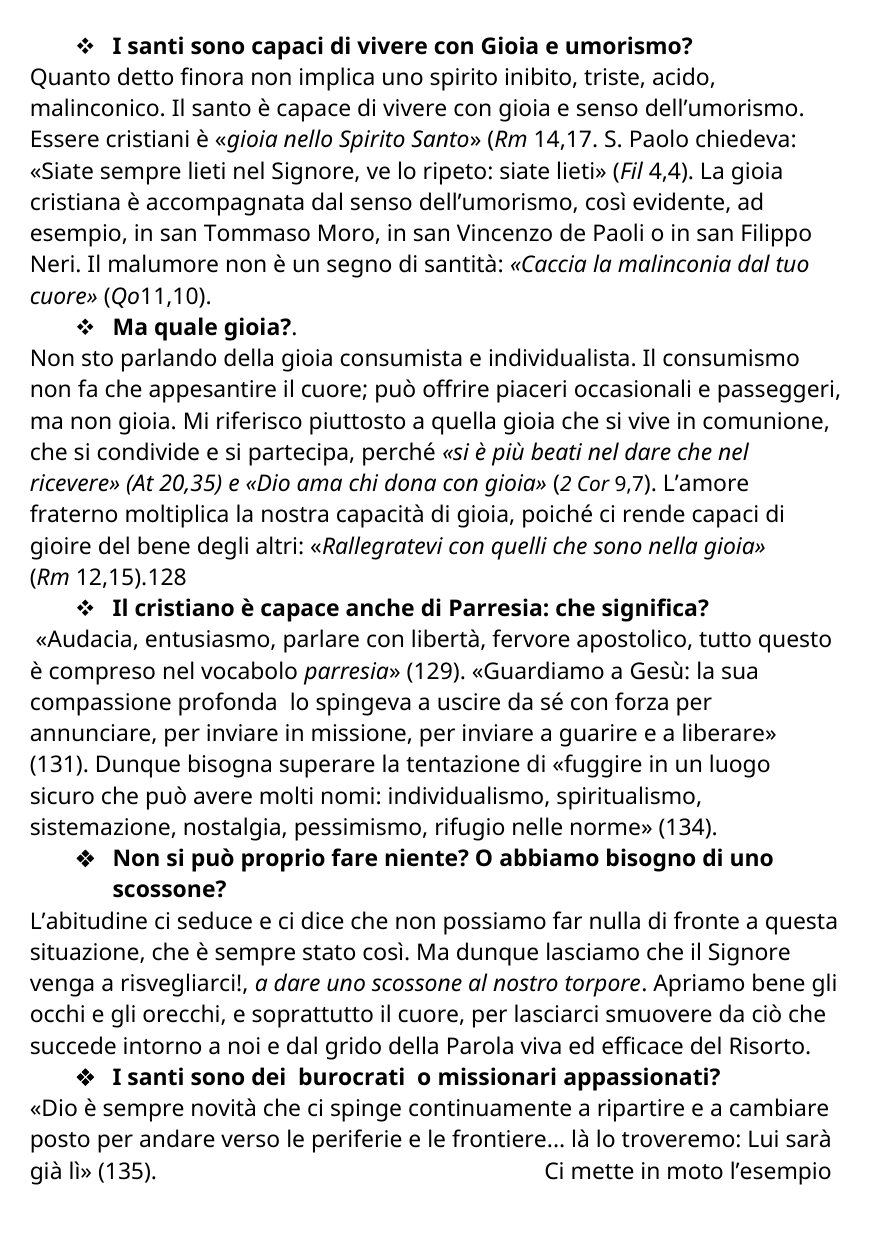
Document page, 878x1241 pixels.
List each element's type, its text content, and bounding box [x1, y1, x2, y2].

list Ma quale gioia?. [75, 311, 842, 342]
text «Audacia, entusiasmo, parlare con libertà, fervore apostolico, tutto questo è compreso nel vocabolo parresia» (129). «Guardiamo a Gesù: la sua compassione profonda lo spingeva a uscire da sé con forza per annunciare, per inviare in missione, per inviare a guarire e a liberare» (131). Dunque bisogna superare la tentazione di «fuggire in un luogo sicuro che può avere molti nomi: individualismo, spiritualismo, sistemazione, nostalgia, pessimismo, rifugio nelle norme» (134). [29, 623, 842, 842]
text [29, 1092, 842, 1186]
text Non sto parlando della gioia consumista e individualista. Il consumismo non fa che appesantire il cuore; può offrire piaceri occasionali e passeggeri, ma non gioia. Mi riferisco piuttosto a quella gioia che si vive in comunione, che si condivide e si partecipa, perché «si è più beati nel dare che nel ricevere» (At 20,35) e «Dio ama chi dona con gioia» (2 Cor 9,7). L’amore fraterno moltiplica la nostra capacità di gioia, poiché ci rende capaci di gioire del bene degli altri: «Rallegratevi con quelli che sono nella gioia» (Rm 12,15).128 [29, 342, 842, 592]
text Quanto detto finora non implica uno spirito inibito, triste, acido, malinconico. Il santo è capace di vivere con gioia e senso dell’umorismo. Essere cristiani è «gioia nello Spirito Santo» (Rm 14,17. S. Paolo chiedeva: «Siate sempre lieti nel Signore, ve lo ripeto: siate lieti» (Fil 4,4). La gioia cristiana è accompagnata dal senso dell’umorismo, così evidente, ad esempio, in san Tommaso Moro, in san Vincenzo de Paoli o in san Filippo Neri. Il malumore non è un segno di santità: «Caccia la malinconia dal tuo cuore» (Qo11,10). [29, 61, 842, 311]
list I santi sono dei burocrati o missionari appassionati? [75, 1061, 842, 1092]
list I santi sono capaci di vivere con Gioia e umorismo? [75, 29, 842, 61]
list Il cristiano è capace anche di Parresia: che significa? [75, 592, 842, 623]
text L’abitudine ci seduce e ci dice che non possiamo far nulla di fronte a questa situazione, che è sempre stato così. Ma dunque lasciamo che il Signore venga a risvegliarci!, a dare uno scossone al nostro torpore. Apriamo bene gli occhi e gli orecchi, e soprattutto il cuore, per lasciarci smuovere da ciò che succede intorno a noi e dal grido della Parola viva ed efficace del Risorto. [29, 904, 842, 1061]
list Non si può proprio fare niente? O abbiamo bisogno di uno scossone? [75, 842, 842, 904]
